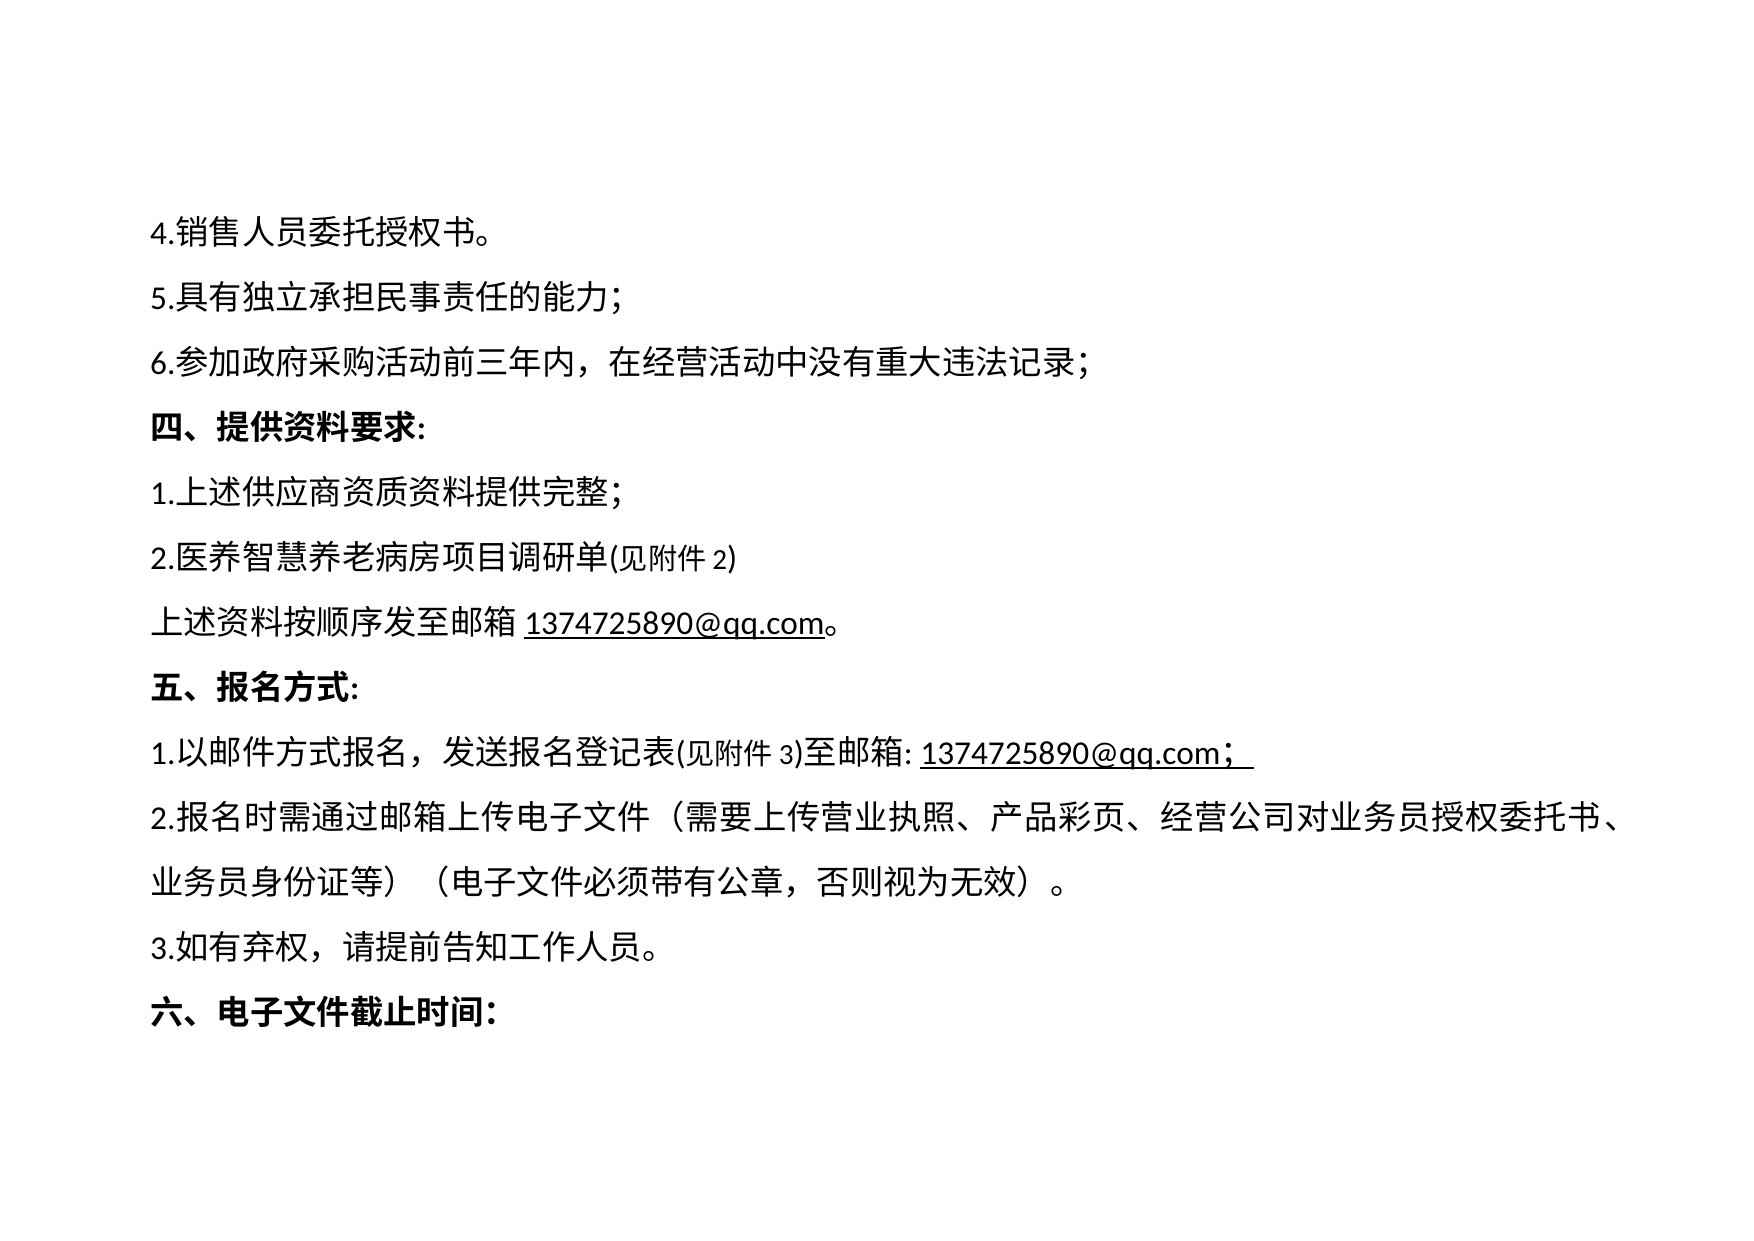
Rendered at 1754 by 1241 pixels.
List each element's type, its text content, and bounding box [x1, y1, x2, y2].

text 4.销售人员委托授权书。 [150, 198, 1604, 263]
text 1.以邮件方式报名，发送报名登记表(见附件3)至邮箱: 1374725890@qq.com； [150, 718, 1604, 783]
text 五、报名方式: [150, 653, 1604, 718]
text 2.报名时需通过邮箱上传电子文件（需要上传营业执照、产品彩页、经营公司对业务员授权委托书、业务员身份证等）（电子文件必须带有公章，否则视为无效）。 [150, 783, 1604, 913]
text 1.上述供应商资质资料提供完整； [150, 458, 1604, 523]
text 四、提供资料要求: [150, 393, 1604, 458]
text 5.具有独立承担民事责任的能力； [150, 263, 1604, 328]
text 六、电子文件截止时间： [150, 978, 1604, 1043]
text 2.医养智慧养老病房项目调研单(见附件2) [150, 523, 1604, 588]
text 6.参加政府采购活动前三年内，在经营活动中没有重大违法记录； [150, 328, 1604, 393]
text 3.如有弃权，请提前告知工作人员。 [150, 913, 1604, 978]
text 上述资料按顺序发至邮箱 1374725890@qq.com。 [150, 588, 1604, 653]
